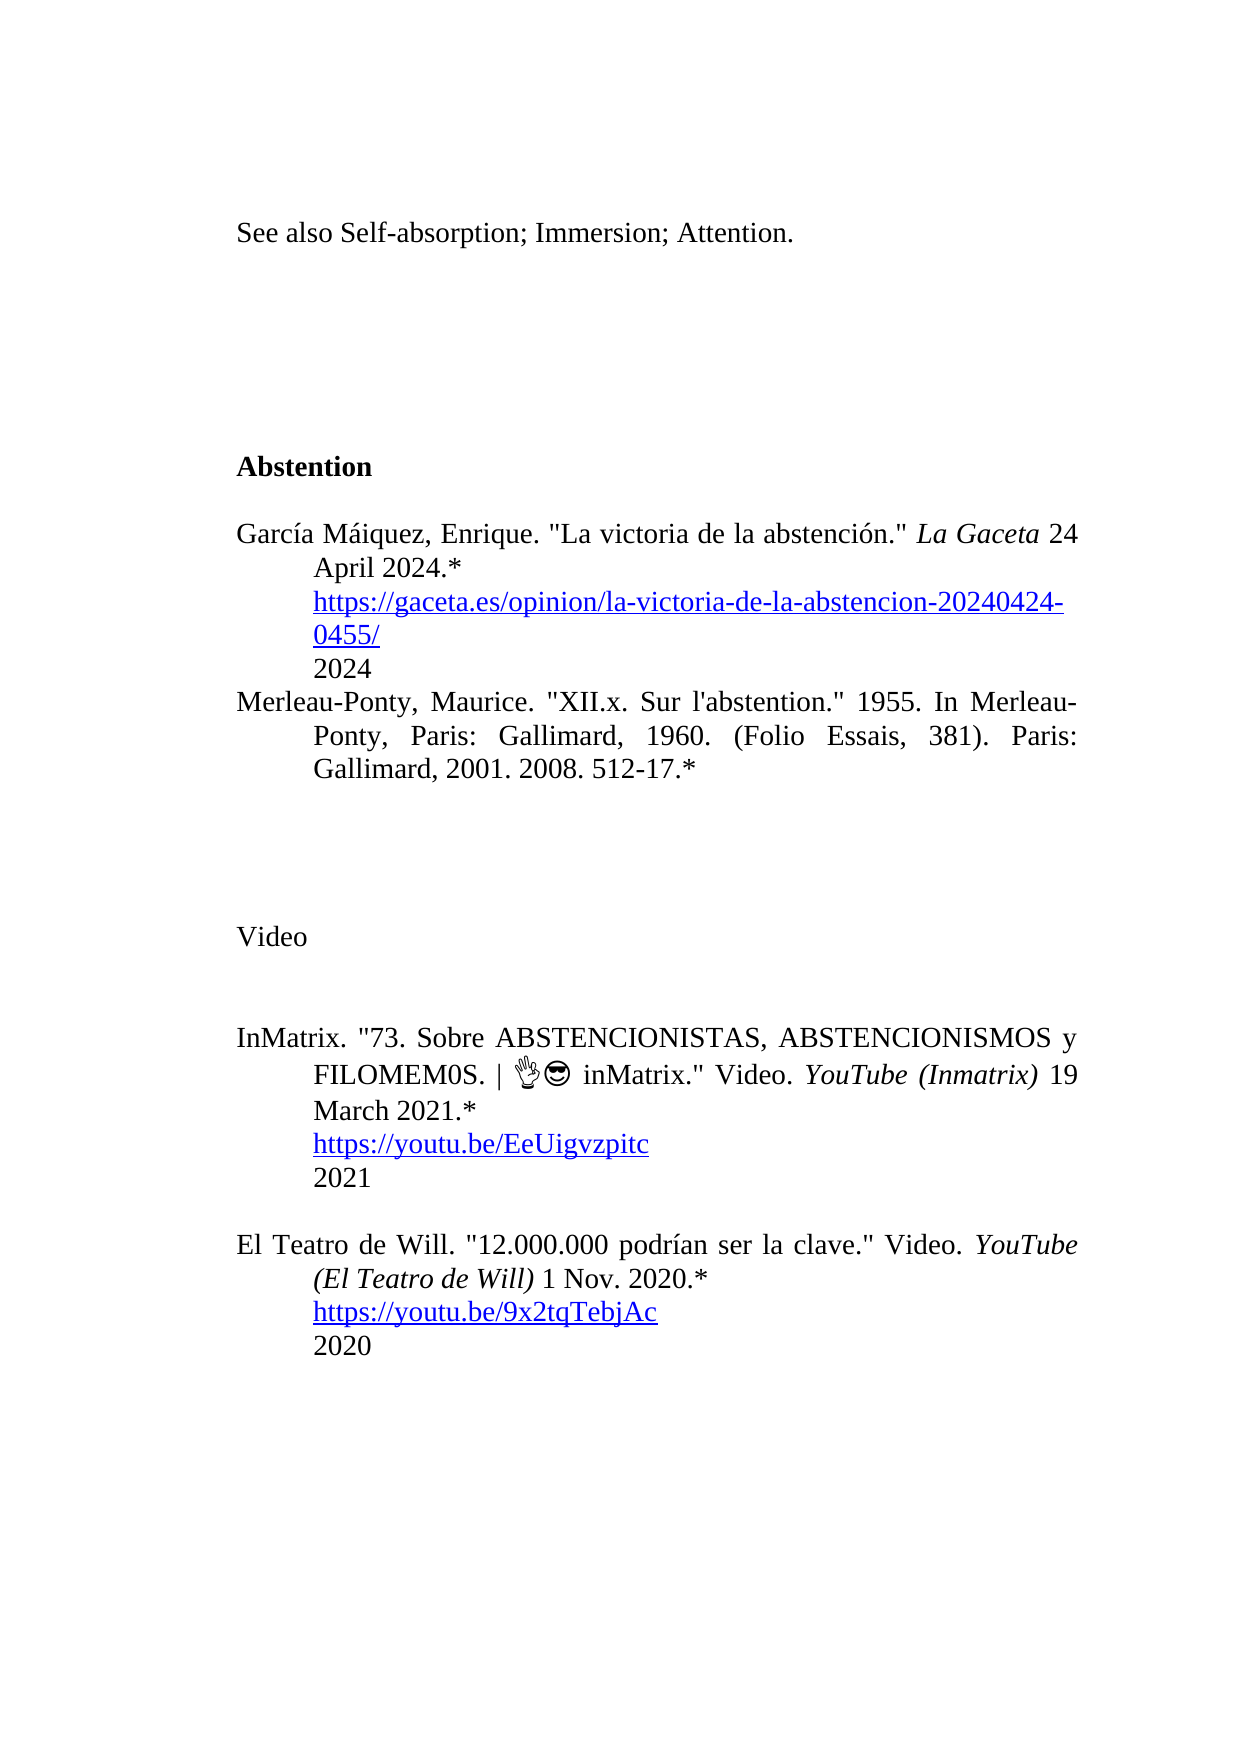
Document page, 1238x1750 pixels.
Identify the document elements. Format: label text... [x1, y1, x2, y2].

text El Teatro de Will. "12.000.000 podrían ser la clave." Video. YouTube (El Teatro de Will) 1 Nov. 2020.* [236, 1227, 1078, 1294]
text https://gaceta.es/opinion/la-victoria-de-la-abstencion-20240424-0455/ [236, 584, 1078, 651]
text García Máiquez, Enrique. "La victoria de la abstención." La Gaceta 24 April 2024.* [236, 517, 1078, 584]
text Abstention [236, 449, 1078, 483]
text InMatrix. "73. Sobre ABSTENCIONISTAS, ABSTENCIONISMOS y FILOMEM0S. | 👌😎 inMatrix." Video. YouTube (Inmatrix) 19 March 2021.* [236, 1020, 1078, 1127]
text 2021 [236, 1160, 1078, 1194]
text See also Self-absorption; Immersion; Attention. [236, 215, 1078, 248]
text 2020 [236, 1328, 1078, 1361]
text Video [236, 919, 1078, 953]
text https://youtu.be/EeUigvzpitc [313, 1127, 1078, 1160]
text 2024 [236, 651, 1078, 684]
text https://youtu.be/9x2tqTebjAc [313, 1294, 1078, 1328]
text Merleau-Ponty, Maurice. "XII.x. Sur l'abstention." 1955. In Merleau-Ponty, Paris: Gallimard, 1960. (Folio Essais, 381). Paris: Gallimard, 2001. 2008. 512-17.* [236, 684, 1078, 785]
